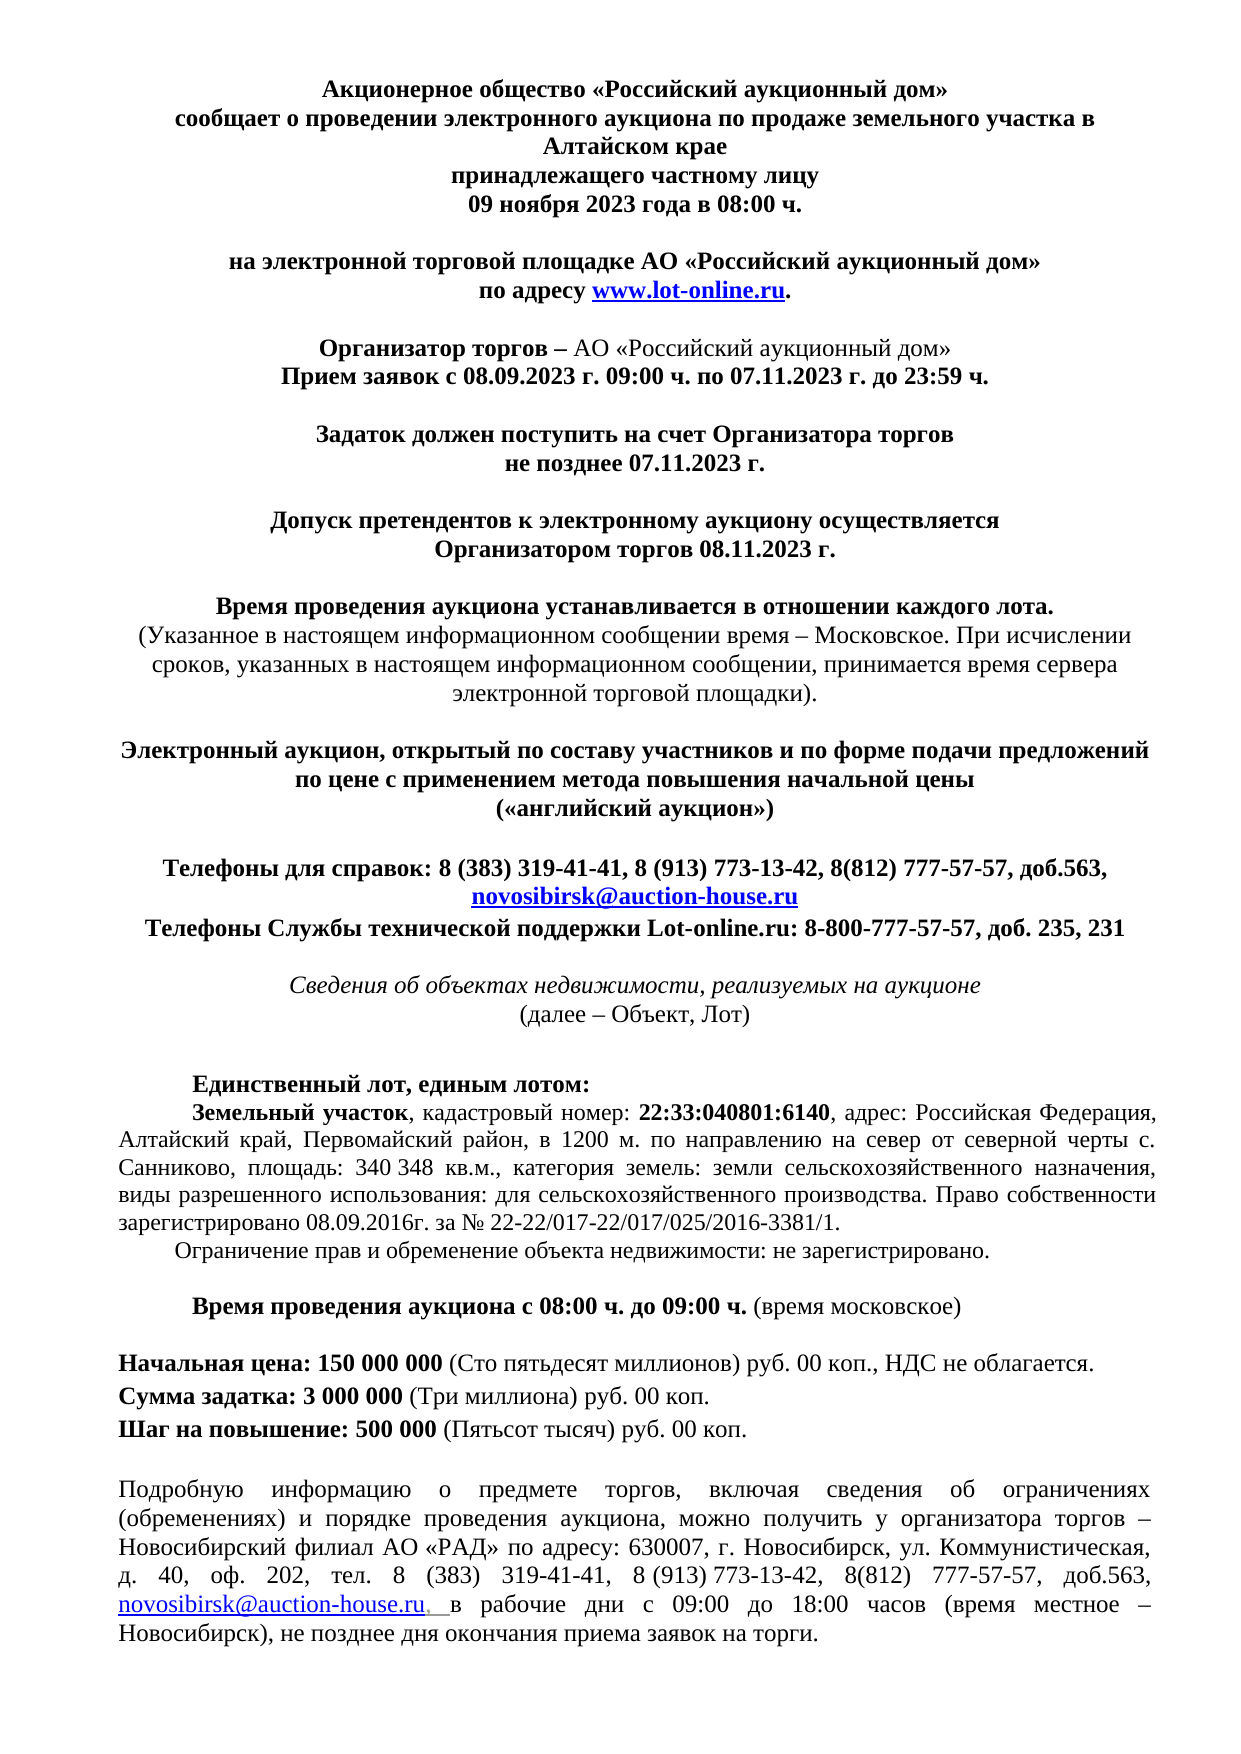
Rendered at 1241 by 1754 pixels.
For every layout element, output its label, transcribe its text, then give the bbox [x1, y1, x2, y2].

list Сумма задатка: 3 000 000 (Три миллиона) руб. 00 коп. [118, 1381, 1152, 1410]
text Акционерное общество «Российский аукционный дом» [118, 74, 1152, 103]
text Земельный участок, кадастровый номер: 22:33:040801:6140, адрес: Российская Федерация, Алтайский край, Первомайский район, в 1200 м. по направлению на север от северной черты с. Санниково, площадь: 340 348 кв.м., категория земель: земли сельскохозяйственного назначения, виды разрешенного использования: для сельскохозяйственного производства. Право собственности зарегистрировано 08.09.2016г. за № 22-22/017-22/017/025/2016-3381/1. [118, 1098, 1157, 1236]
text Время проведения аукциона с 08:00 ч. до 09:00 ч. (время московское) [118, 1291, 1152, 1319]
text Ограничение прав и обременение объекта недвижимости: не зарегистрировано. [118, 1236, 1157, 1263]
list Начальная цена: 150 000 000 (Сто пятьдесят миллионов) руб. 00 коп., НДС не облагается. [118, 1348, 1152, 1377]
text 09 ноября 2023 года в 08:00 ч. [118, 189, 1152, 218]
text Единственный лот, единым лотом: [118, 1069, 1152, 1098]
text не позднее 07.11.2023 г. [118, 448, 1152, 476]
text Организатором торгов 08.11.2023 г. [118, 534, 1152, 563]
text на электронной торговой площадке АО «Российский аукционный дом» [118, 246, 1152, 275]
text сообщает о проведении электронного аукциона по продаже земельного участка в Алтайском крае [118, 103, 1152, 160]
list Шаг на повышение: 500 000 (Пятьсот тысяч) руб. 00 коп. [118, 1414, 1152, 1443]
text (Указанное в настоящем информационном сообщении время – Московское. При исчислении сроков, указанных в настоящем информационном сообщении, принимается время сервера электронной торговой площадки). [118, 620, 1152, 706]
text Телефоны для справок: 8 (383) 319-41-41, 8 (913) 773-13-42, 8(812) 777-57-57, доб.563, novosibirsk@auction-house.ru [118, 853, 1152, 910]
text Задаток должен поступить на счет Организатора торгов [118, 419, 1152, 448]
text (далее – Объект, Лот) [118, 999, 1152, 1028]
text по цене с применением метода повышения начальной цены [118, 764, 1152, 793]
text по адресу www.lot-online.ru. [118, 275, 1152, 304]
text Телефоны Службы технической поддержки Lot-online.ru: 8-800-777-57-57, доб. 235, 231 [118, 913, 1152, 941]
text Электронный аукцион, открытый по составу участников и по форме подачи предложений [118, 735, 1152, 764]
text («английский аукцион») [118, 793, 1152, 821]
text Допуск претендентов к электронному аукциону осуществляется [118, 505, 1152, 534]
text Подробную информацию о предмете торгов, включая сведения об ограничениях (обременениях) и порядке проведения аукциона, можно получить у организатора торгов – Новосибирский филиал АО «РАД» по адресу: 630007, г. Новосибирск, ул. Коммунистическая, д. 40, оф. 202, тел. 8 (383) 319-41-41, 8 (913) 773-13-42, 8(812) 777-57-57, доб.563, novosibirsk@auction-house.ru, в рабочие дни с 09:00 до 18:00 часов (время местное – Новосибирск), не позднее дня окончания приема заявок на торги. [118, 1474, 1152, 1647]
text Сведения об объектах недвижимости, реализуемых на аукционе [118, 970, 1152, 999]
text Организатор торгов – АО «Российский аукционный дом» [118, 333, 1152, 361]
text Время проведения аукциона устанавливается в отношении каждого лота. [118, 591, 1152, 620]
text Прием заявок с 08.09.2023 г. 09:00 ч. по 07.11.2023 г. до 23:59 ч. [118, 361, 1152, 390]
text принадлежащего частному лицу [118, 160, 1152, 189]
